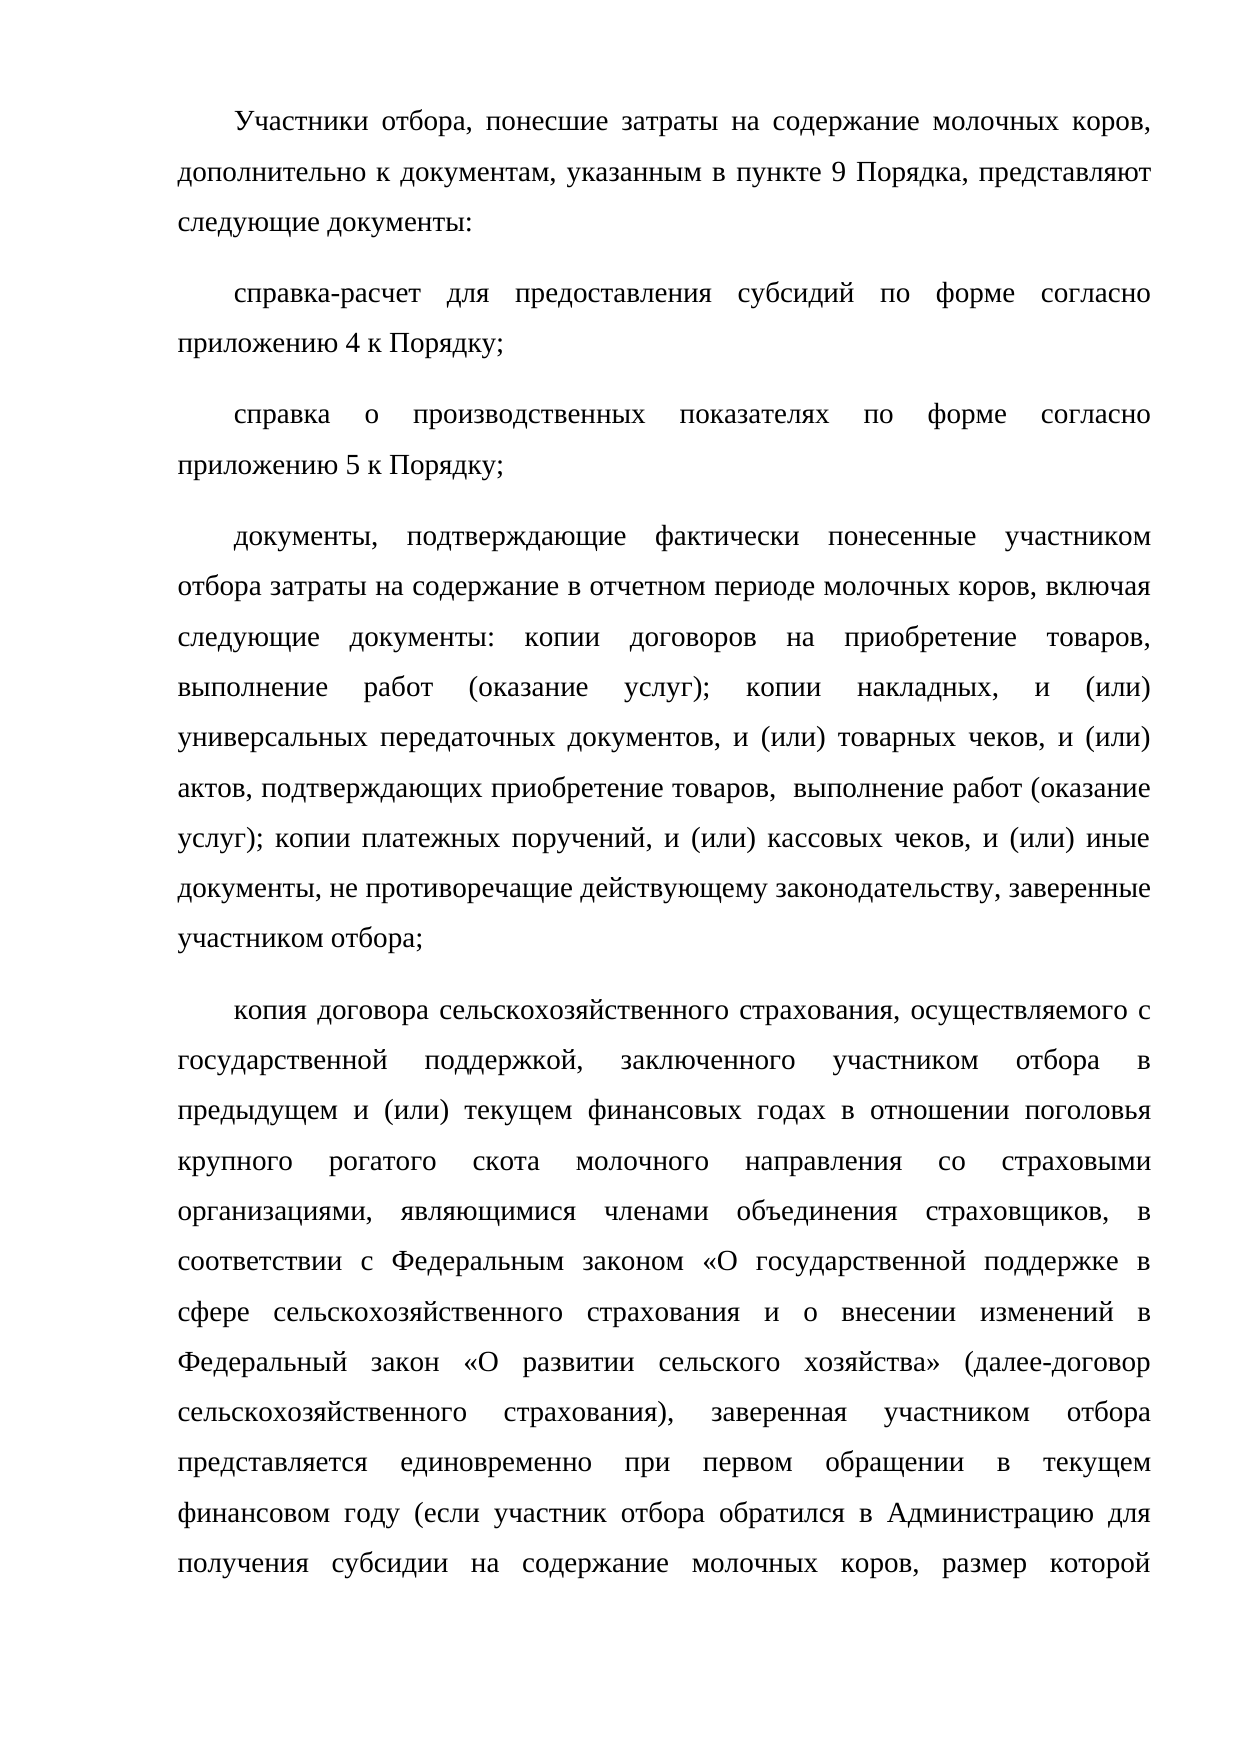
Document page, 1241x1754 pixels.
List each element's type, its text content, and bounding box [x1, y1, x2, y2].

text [177, 992, 1152, 1579]
text справка-расчет для предоставления субсидий по форме согласно приложению 4 к Порядку; [177, 275, 1152, 359]
text документы, подтверждающие фактически понесенные участником отбора затраты на содержание в отчетном периоде молочных коров, включая следующие документы: копии договоров на приобретение товаров, выполнение работ (оказание услуг); копии накладных, и (или) универсальных передаточных документов, и (или) товарных чеков, и (или) актов, подтверждающих приобретение товаров, выполнение работ (оказание услуг); копии платежных поручений, и (или) кассовых чеков, и (или) иные документы, не противоречащие действующему законодательству, заверенные участником отбора; [177, 518, 1152, 954]
text справка о производственных показателях по форме согласно приложению 5 к Порядку; [177, 397, 1152, 481]
text Участники отбора, понесшие затраты на содержание молочных коров, дополнительно к документам, указанным в пункте 9 Порядка, представляют следующие документы: [177, 103, 1152, 238]
